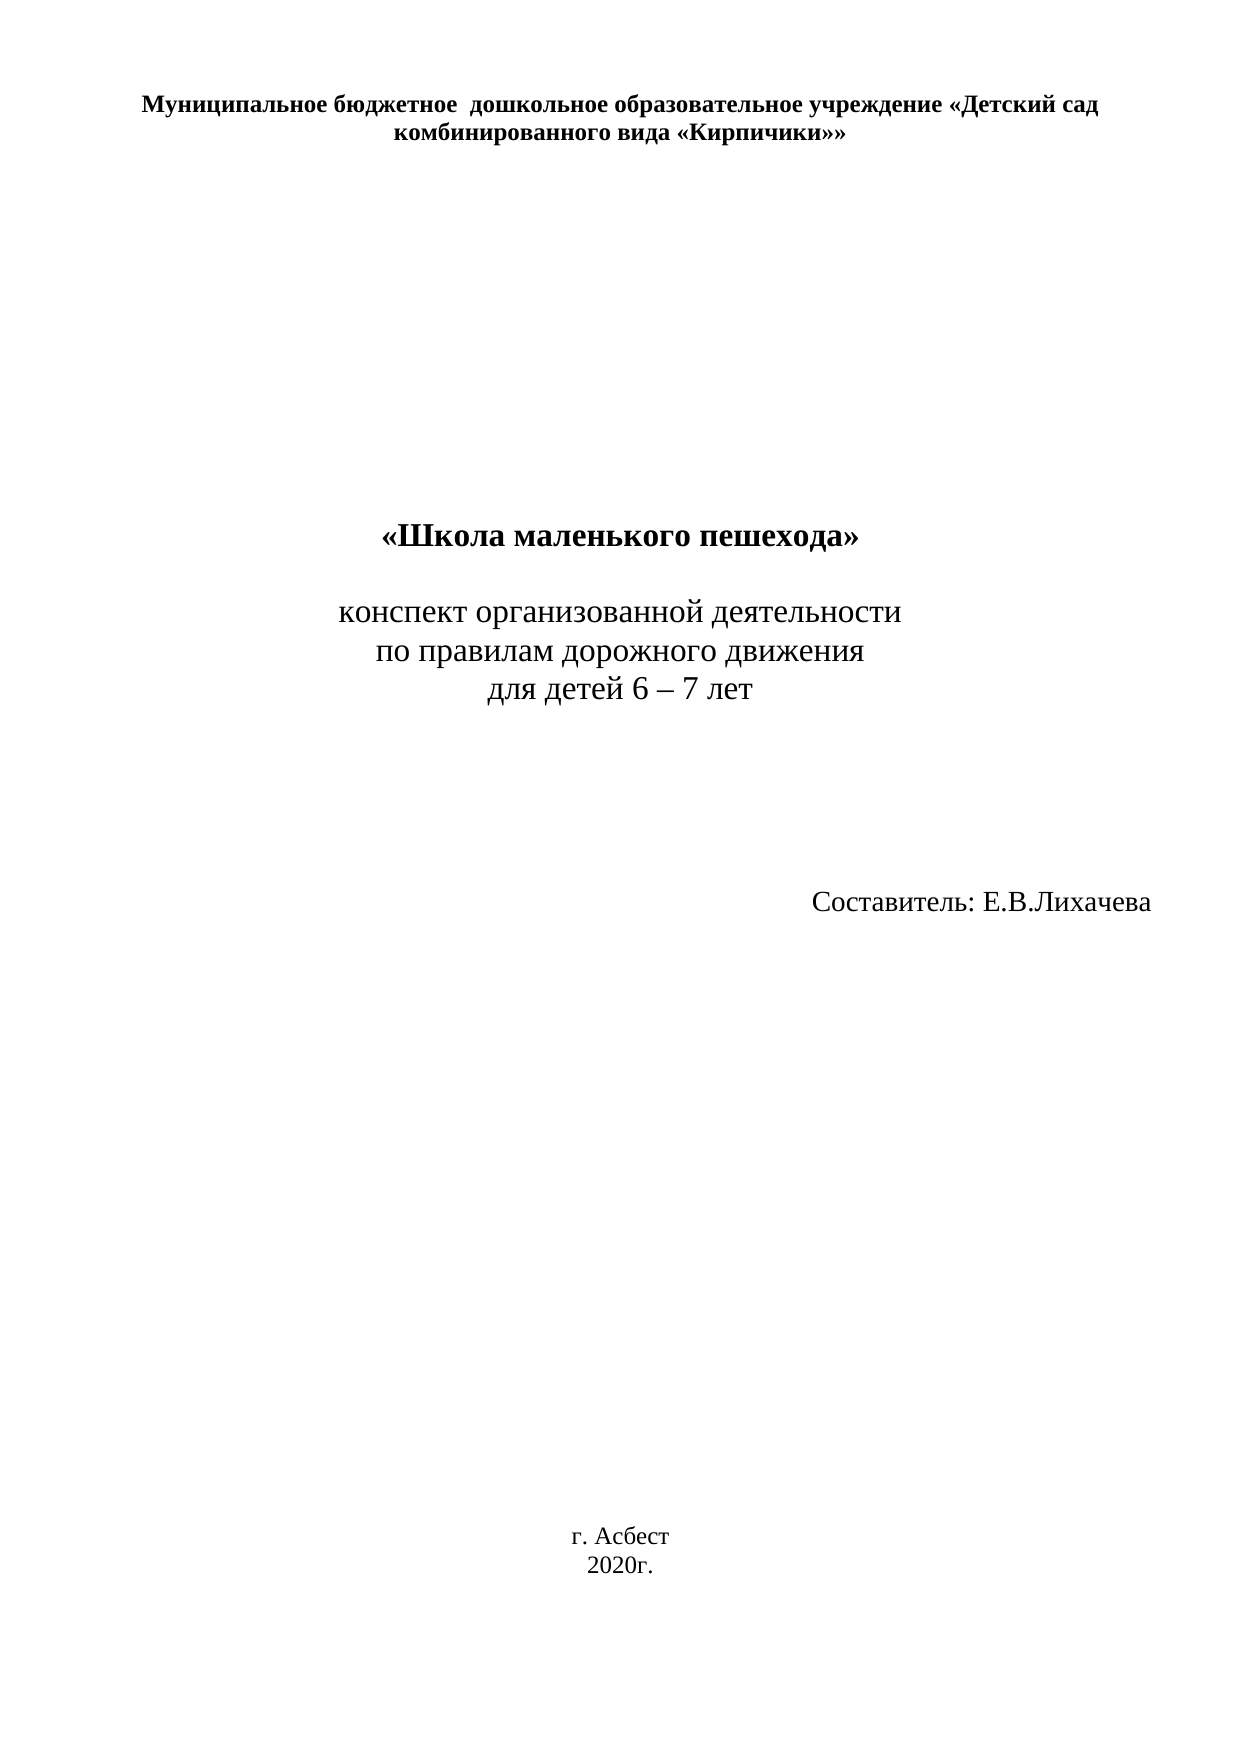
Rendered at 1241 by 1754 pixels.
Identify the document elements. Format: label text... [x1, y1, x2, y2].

text конспект организованной деятельности [89, 592, 1152, 630]
text Составитель: Е.В.Лихачева [89, 884, 1152, 918]
text «Школа маленького пешехода» [89, 515, 1152, 553]
text г. Асбест [89, 1521, 1152, 1550]
text для детей 6 – 7 лет [89, 668, 1152, 707]
text 2020г. [89, 1550, 1152, 1579]
text Муниципальное бюджетное дошкольное образовательное учреждение «Детский сад комбинированного вида «Кирпичики»» [89, 89, 1152, 146]
text по правилам дорожного движения [89, 630, 1152, 668]
